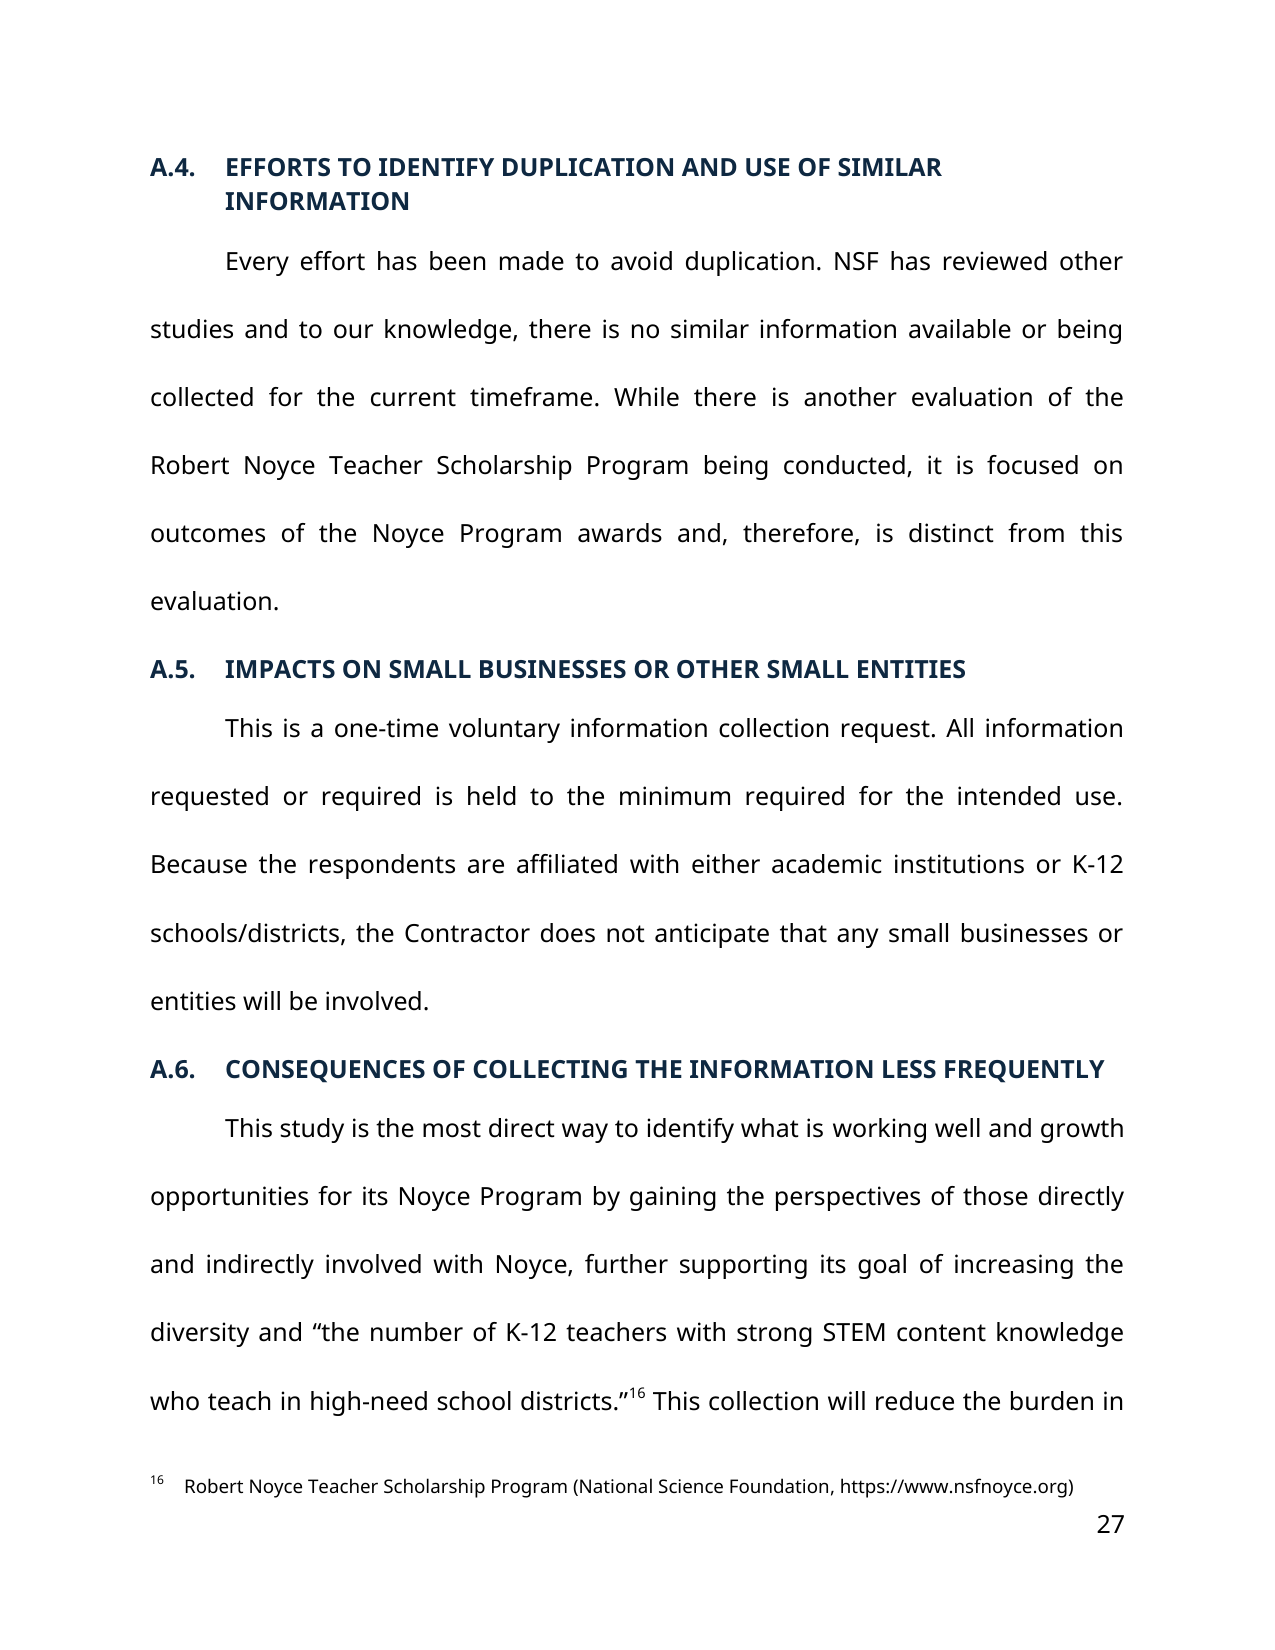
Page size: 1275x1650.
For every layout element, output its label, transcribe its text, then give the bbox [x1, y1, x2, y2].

text A.5. IMPACTS ON SMALL BUSINESSES OR OTHER SMALL ENTITIES [150, 652, 1125, 686]
text This is a one-time voluntary information collection request. All information requested or required is held to the minimum required for the intended use. Because the respondents are affiliated with either academic institutions or K-12 schools/districts, the Contractor does not anticipate that any small businesses or entities will be involved. [150, 711, 1125, 1017]
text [150, 1111, 1125, 1417]
text A.4. EFFORTS TO IDENTIFY DUPLICATION AND USE OF SIMILAR INFORMATION [150, 150, 1125, 218]
text Every effort has been made to avoid duplication. NSF has reviewed other studies and to our knowledge, there is no similar information available or being collected for the current timeframe. While there is another evaluation of the Robert Noyce Teacher Scholarship Program being conducted, it is focused on outcomes of the Noyce Program awards and, therefore, is distinct from this evaluation. [150, 243, 1125, 618]
text A.6. CONSEQUENCES OF COLLECTING THE INFORMATION LESS FREQUENTLY [150, 1052, 1125, 1086]
